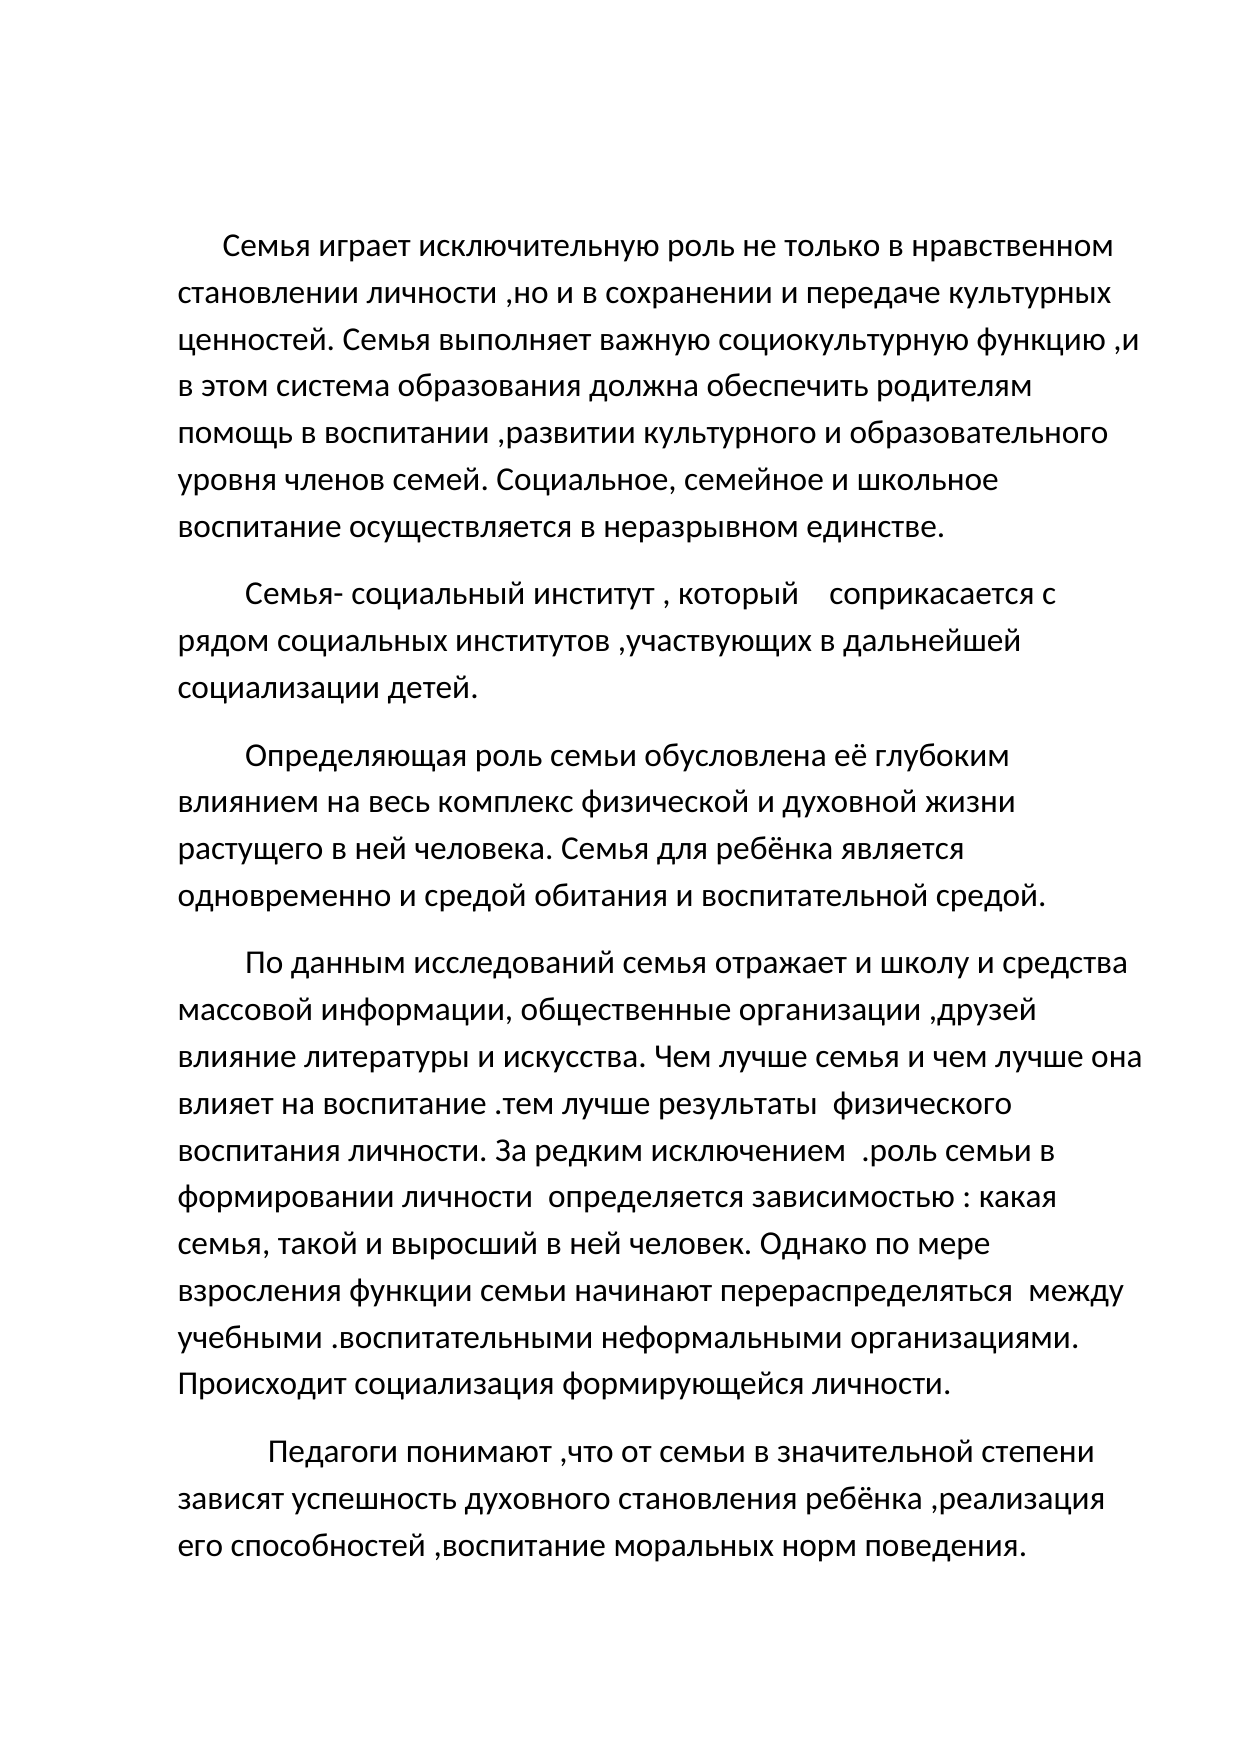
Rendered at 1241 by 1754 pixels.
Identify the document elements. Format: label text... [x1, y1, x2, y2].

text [177, 1430, 1152, 1564]
text По данным исследований семья отражает и школу и средства массовой информации, общественные организации ,друзей влияние литературы и искусства. Чем лучше семья и чем лучше она влияет на воспитание .тем лучше результаты физического воспитания личности. За редким исключением .роль семьи в формировании личности определяется зависимостью : какая семья, такой и выросший в ней человек. Однако по мере взросления функции семьи начинают перераспределяться между учебными .воспитательными неформальными организациями. Происходит социализация формирующейся личности. [177, 941, 1152, 1403]
text Семья- социальный институт , который соприкасается с рядом социальных институтов ,участвующих в дальнейшей социализации детей. [177, 572, 1152, 707]
text Определяющая роль семьи обусловлена её глубоким влиянием на весь комплекс физической и духовной жизни растущего в ней человека. Семья для ребёнка является одновременно и средой обитания и воспитательной средой. [177, 733, 1152, 914]
text Семья играет исключительную роль не только в нравственном становлении личности ,но и в сохранении и передаче культурных ценностей. Семья выполняет важную социокультурную функцию ,и в этом система образования должна обеспечить родителям помощь в воспитании ,развитии культурного и образовательного уровня членов семей. Социальное, семейное и школьное воспитание осуществляется в неразрывном единстве. [177, 224, 1152, 546]
